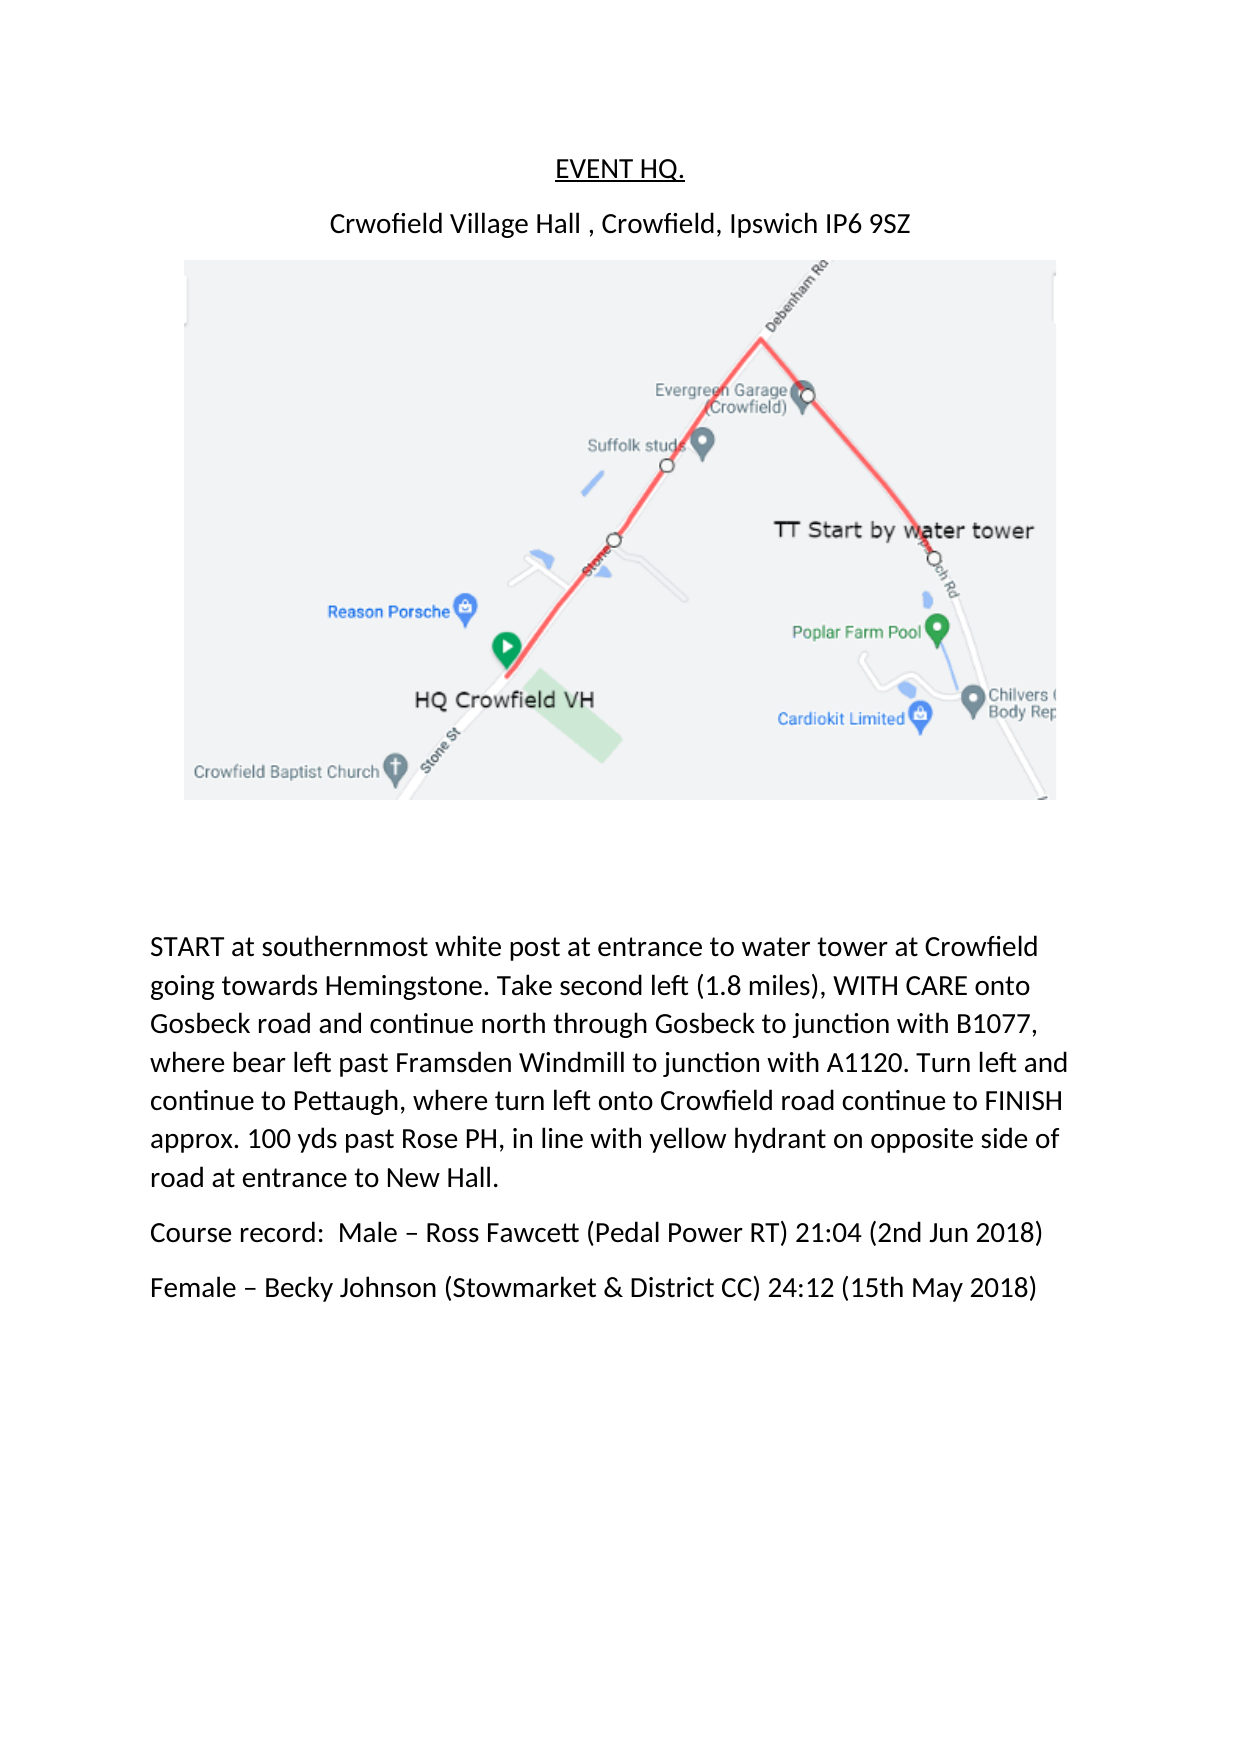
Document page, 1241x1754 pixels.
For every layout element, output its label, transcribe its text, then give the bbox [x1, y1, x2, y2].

text EVENT HQ. [150, 150, 1090, 186]
text START at southernmost white post at entrance to water tower at Crowfield going towards Hemingstone. Take second left (1.8 miles), WITH CARE onto Gosbeck road and continue north through Gosbeck to junction with B1077, where bear left past Framsden Windmill to junction with A1120. Turn left and continue to Pettaugh, where turn left onto Crowfield road continue to FINISH approx. 100 yds past Rose PH, in line with yellow hydrant on opposite side of road at entrance to New Hall. [150, 928, 1090, 1194]
text Female – Becky Johnson (Stowmarket & District CC) 24:12 (15th May 2018) [150, 1269, 1090, 1305]
text Crwofield Village Hall , Crowfield, Ipswich IP6 9SZ [150, 205, 1090, 241]
text Course record: Male – Ross Fawcett (Pedal Power RT) 21:04 (2nd Jun 2018) [150, 1214, 1090, 1250]
picture [184, 260, 1057, 800]
